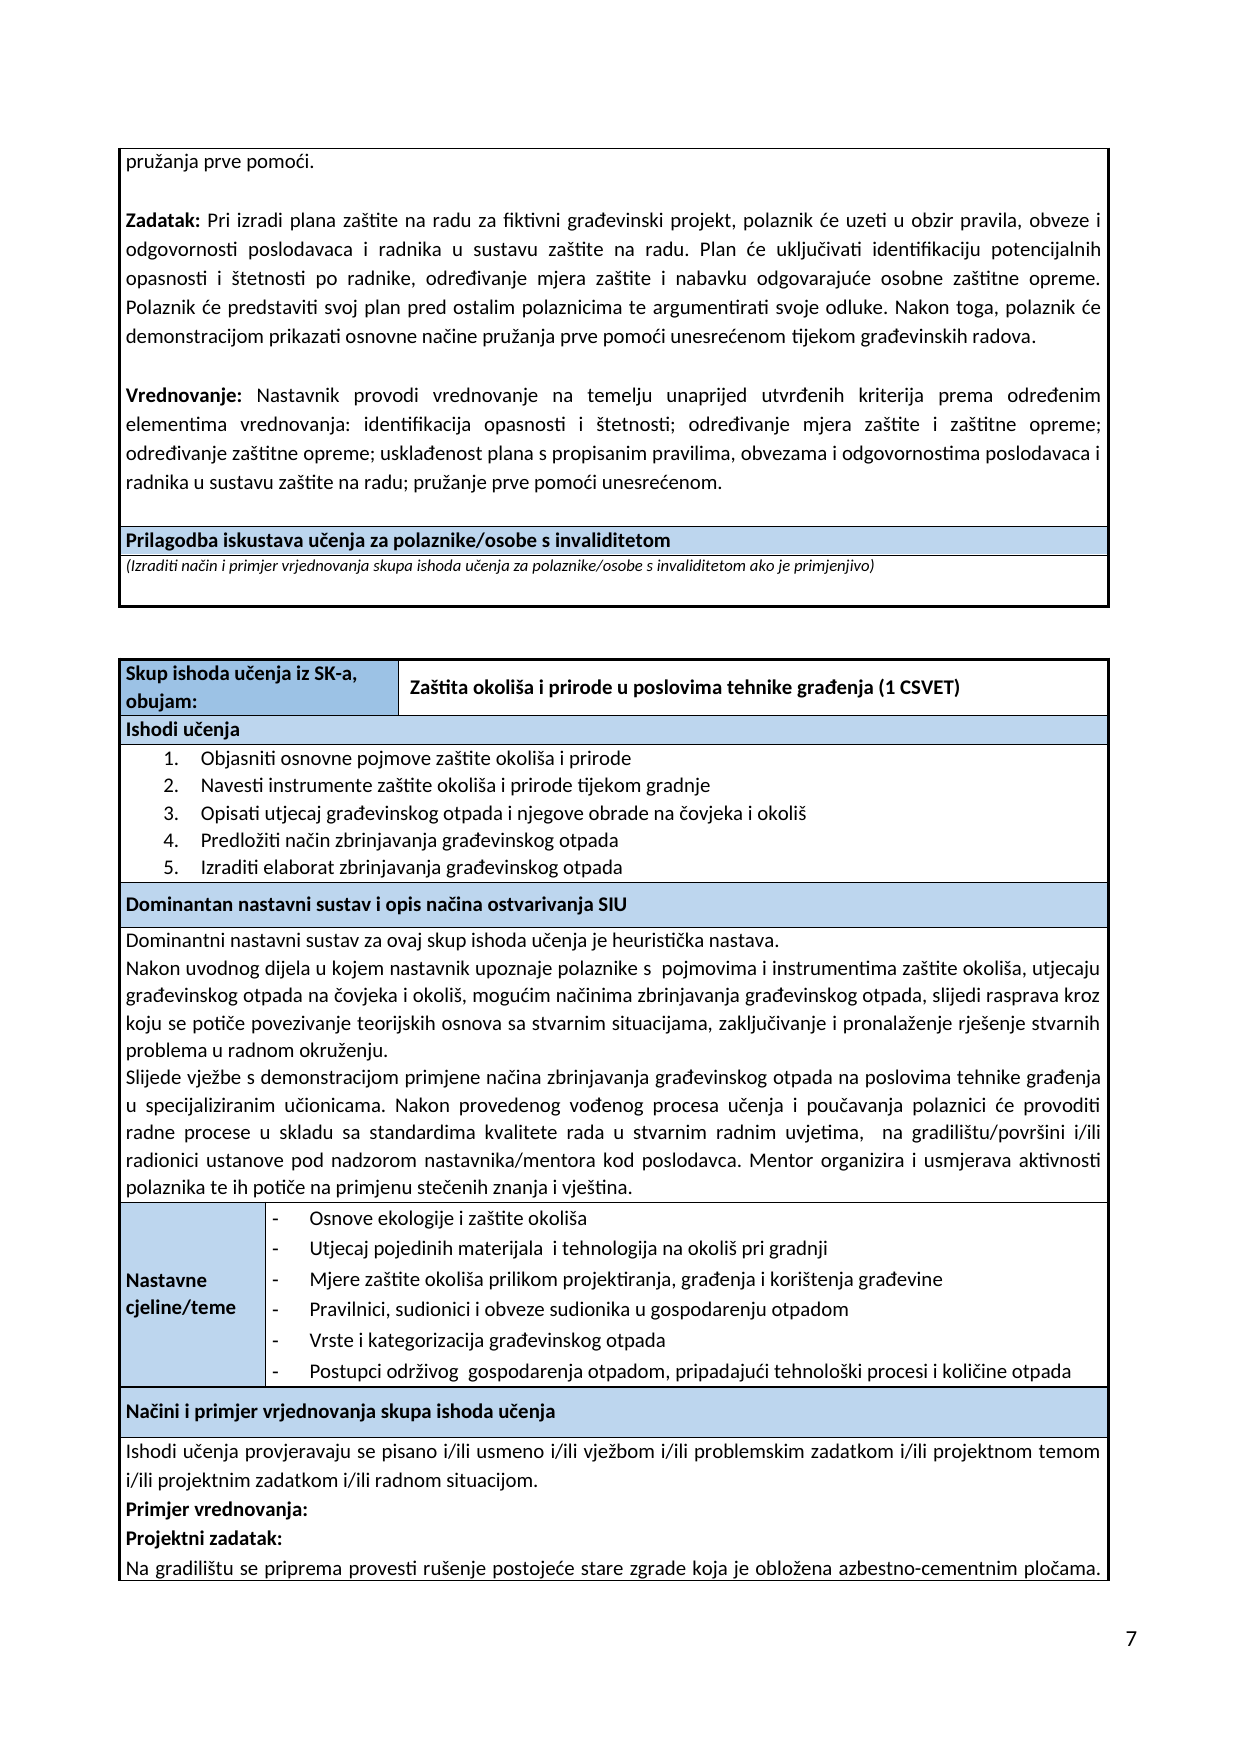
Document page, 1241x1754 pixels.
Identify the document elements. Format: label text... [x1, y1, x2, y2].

table_cell Osnove ekologije i zaštite okoliša Utjecaj pojedinih materijala i tehnologija na okoliš pri gradnji Mjere zaštite okoliša prilikom projektiranja, građenja i korištenja građevine Pravilnici, sudionici i obveze sudionika u gospodarenju otpadom Vrste i kategorizacija građevinskog otpada Postupci održivog gospodarenja otpadom, pripadajući tehnološki procesi i količine otpada [266, 1203, 1107, 1386]
table_cell Dominantni nastavni sustav za ovaj skup ishoda učenja je heuristička nastava. Nakon uvodnog dijela u kojem nastavnik upoznaje polaznike s pojmovima i instrumentima zaštite okoliša, utjecaju građevinskog otpada na čovjeka i okoliš, mogućim načinima zbrinjavanja građevinskog otpada, slijedi rasprava kroz koju se potiče povezivanje teorijskih osnova sa stvarnim situacijama, zaključivanje i pronalaženje rješenje stvarnih problema u radnom okruženju. Slijede vježbe s demonstracijom primjene načina zbrinjavanja građevinskog otpada na poslovima tehnike građenja u specijaliziranim učionicama. Nakon provedenog vođenog procesa učenja i poučavanja polaznici će provoditi radne procese u skladu sa standardima kvalitete rada u stvarnim radnim uvjetima, na gradilištu/površini i/ili radionici ustanove pod nadzorom nastavnika/mentora kod poslodavca. Mentor organizira i usmjerava aktivnosti polaznika te ih potiče na primjenu stečenih znanja i vještina. [121, 928, 1107, 1202]
table_cell Nastavne cjeline/teme [121, 1203, 265, 1386]
table_cell Načini i primjer vrjednovanja skupa ishoda učenja [121, 1388, 1107, 1437]
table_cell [121, 1438, 1107, 1580]
table_header Skup ishoda učenja iz SK-a, obujam: [121, 661, 398, 715]
table_cell Prilagodba iskustava učenja za polaznike/osobe s invaliditetom [121, 527, 1107, 554]
table_cell Ishodi učenja [121, 716, 1107, 744]
table_header Zaštita okoliša i prirode u poslovima tehnike građenja (1 CSVET) [399, 661, 1107, 715]
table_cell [121, 149, 1107, 526]
table_cell Objasniti osnovne pojmove zaštite okoliša i prirode Navesti instrumente zaštite okoliša i prirode tijekom gradnje Opisati utjecaj građevinskog otpada i njegove obrade na čovjeka i okoliš Predložiti način zbrinjavanja građevinskog otpada Izraditi elaborat zbrinjavanja građevinskog otpada [121, 745, 1107, 882]
table_cell (Izraditi način i primjer vrjednovanja skupa ishoda učenja za polaznike/osobe s invaliditetom ako je primjenjivo) [121, 556, 1107, 605]
table_cell Dominantan nastavni sustav i opis načina ostvarivanja SIU [121, 883, 1107, 927]
